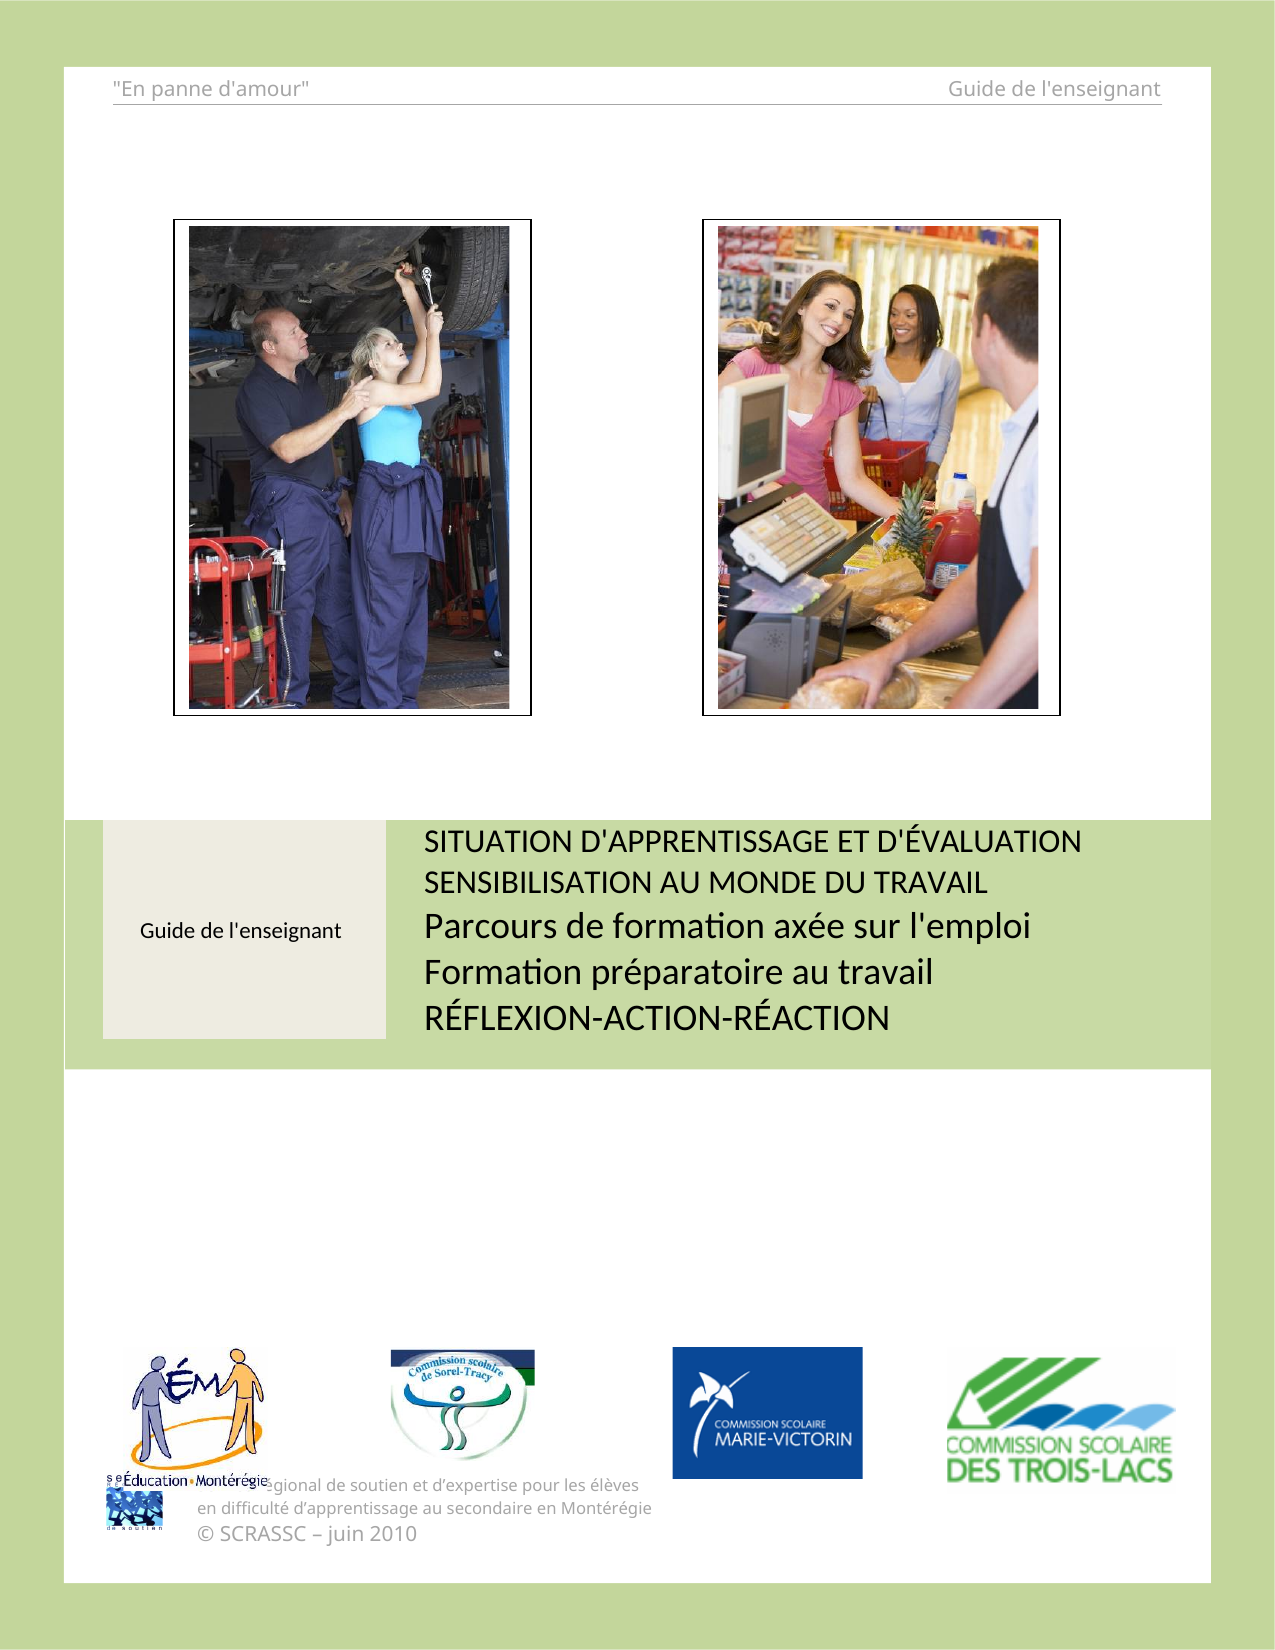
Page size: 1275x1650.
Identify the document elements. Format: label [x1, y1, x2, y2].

picture [947, 1347, 1176, 1494]
picture [106, 1347, 268, 1529]
picture [189, 226, 510, 709]
picture [390, 1347, 535, 1460]
picture [718, 226, 1039, 709]
picture [672, 1347, 863, 1479]
